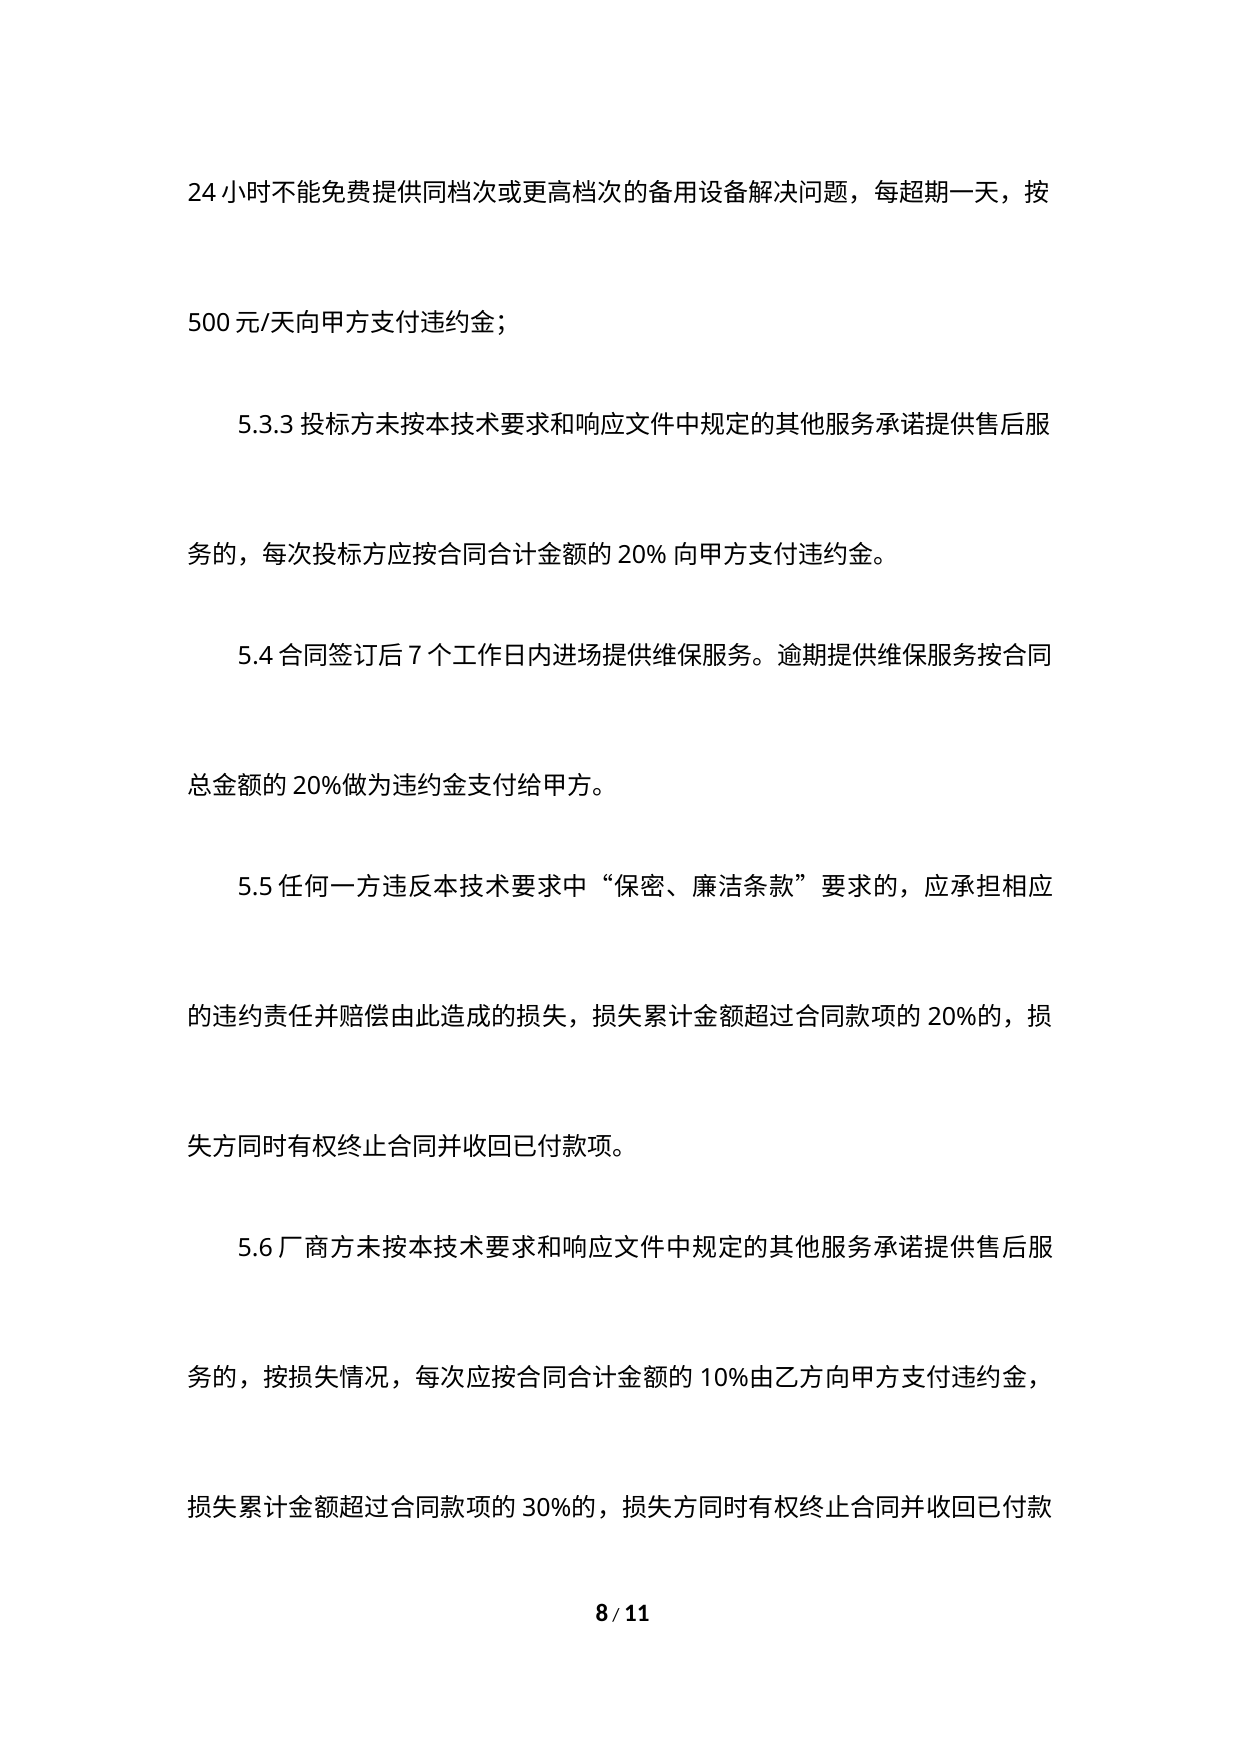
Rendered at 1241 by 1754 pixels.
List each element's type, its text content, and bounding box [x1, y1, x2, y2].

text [187, 158, 1053, 353]
text 5.3.3 投标方未按本技术要求和响应文件中规定的其他服务承诺提供售后服务的，每次投标方应按合同合计金额的20% 向甲方支付违约金。 [187, 390, 1053, 585]
text 5.4合同签订后7个工作日内进场提供维保服务。逾期提供维保服务按合同总金额的20%做为违约金支付给甲方。 [187, 621, 1053, 816]
text 5.5任何一方违反本技术要求中“保密、廉洁条款”要求的，应承担相应的违约责任并赔偿由此造成的损失，损失累计金额超过合同款项的20%的，损失方同时有权终止合同并收回已付款项。 [187, 852, 1053, 1177]
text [187, 1213, 1053, 1538]
